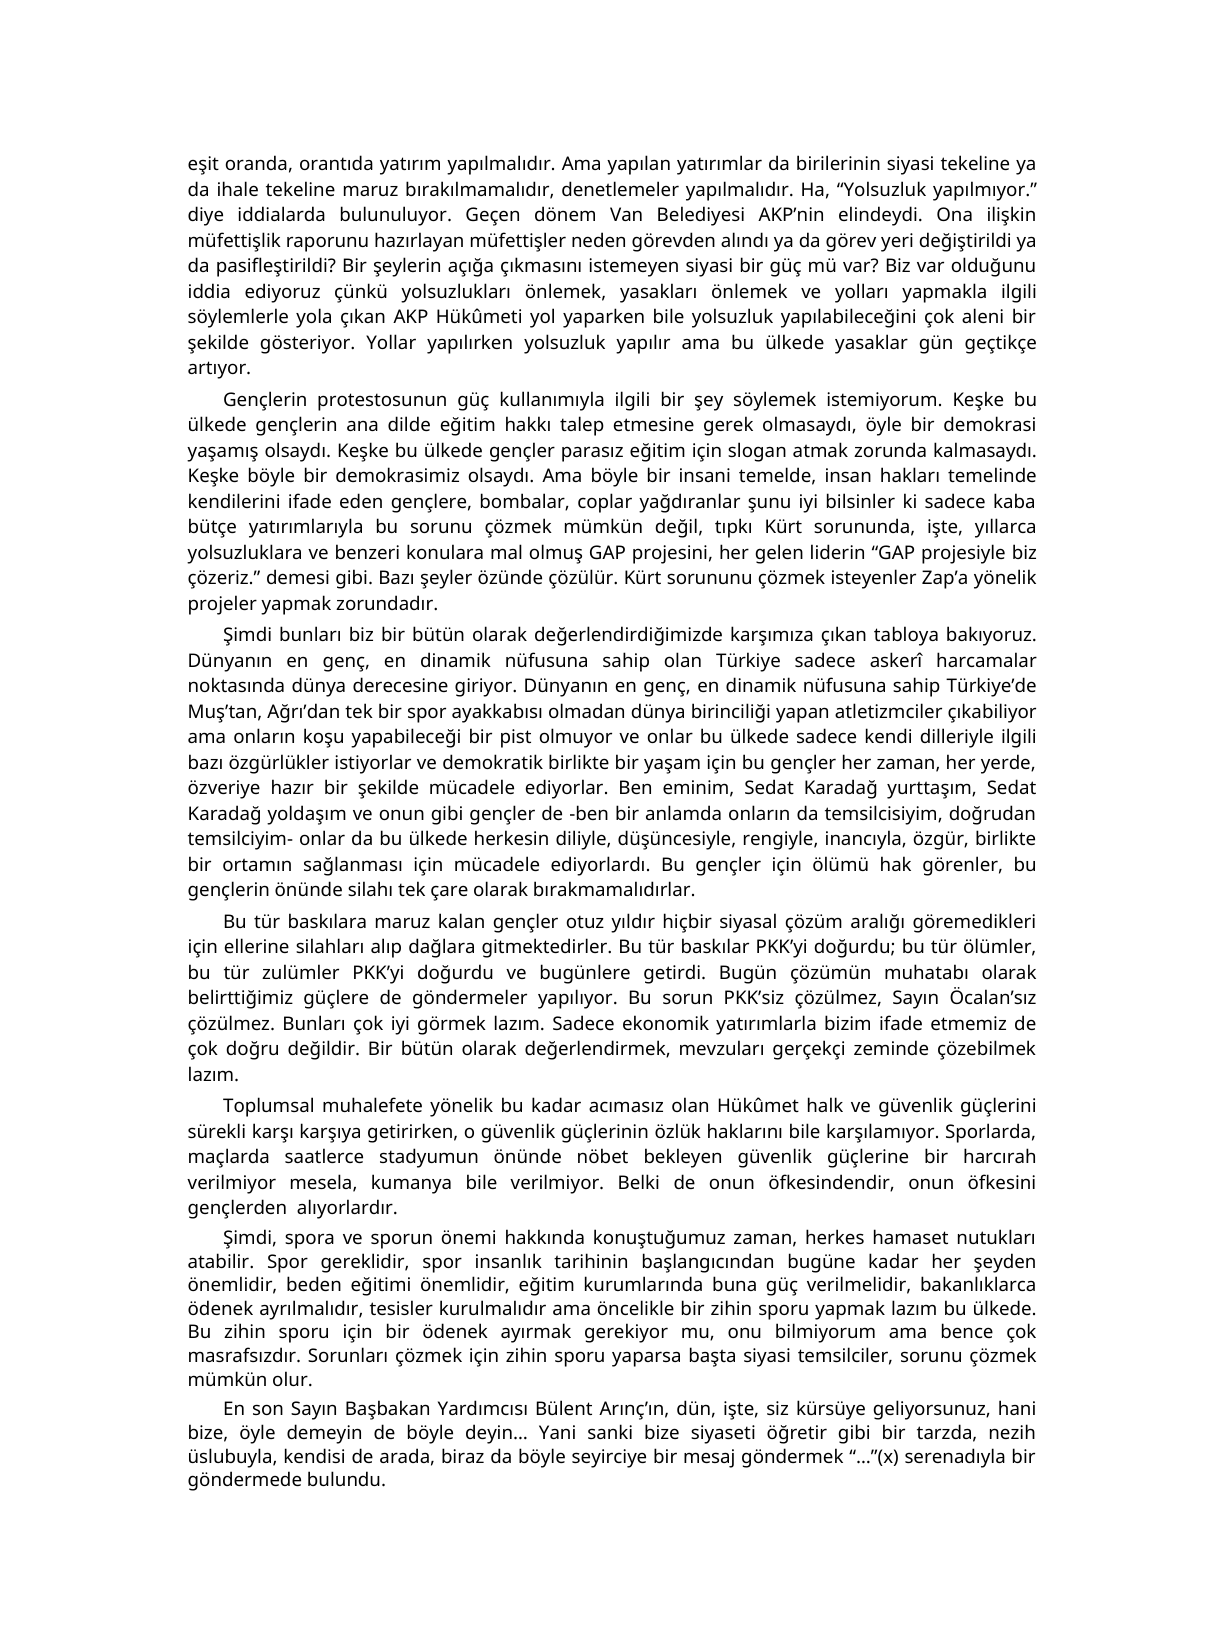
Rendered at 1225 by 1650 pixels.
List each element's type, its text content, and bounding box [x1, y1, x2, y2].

text Gençlerin protestosunun güç kullanımıyla ilgili bir şey söylemek istemiyorum. Keşke bu ülkede gençlerin ana dilde eğitim hakkı talep etmesine gerek olmasaydı, öyle bir demokrasi yaşamış olsaydı. Keşke bu ülkede gençler parasız eğitim için slogan atmak zorunda kalmasaydı. Keşke böyle bir demokrasimiz olsaydı. Ama böyle bir insani temelde, insan hakları temelinde kendilerini ifade eden gençlere, bombalar, coplar yağdıranlar şunu iyi bilsinler ki sadece kaba bütçe yatırımlarıyla bu sorunu çözmek mümkün değil, tıpkı Kürt sorununda, işte, yıllarca yolsuzluklara ve benzeri konulara mal olmuş GAP projesini, her gelen liderin “GAP projesiyle biz çözeriz.” demesi gibi. Bazı şeyler özünde çözülür. Kürt sorununu çözmek isteyenler Zap’a yönelik projeler yapmak zorundadır. [187, 386, 1037, 615]
text Şimdi, spora ve sporun önemi hakkında konuştuğumuz zaman, herkes hamaset nutukları atabilir. Spor gereklidir, spor insanlık tarihinin başlangıcından bugüne kadar her şeyden önemlidir, beden eğitimi önemlidir, eğitim kurumlarında buna güç verilmelidir, bakanlıklarca ödenek ayrılmalıdır, tesisler kurulmalıdır ama öncelikle bir zihin sporu yapmak lazım bu ülkede. Bu zihin sporu için bir ödenek ayırmak gerekiyor mu, onu bilmiyorum ama bence çok masrafsızdır. Sorunları çözmek için zihin sporu yaparsa başta siyasi temsilciler, sorunu çözmek mümkün olur. [187, 1226, 1037, 1391]
text Bu tür baskılara maruz kalan gençler otuz yıldır hiçbir siyasal çözüm aralığı göremedikleri için ellerine silahları alıp dağlara gitmektedirler. Bu tür baskılar PKK’yi doğurdu; bu tür ölümler, bu tür zulümler PKK’yi doğurdu ve bugünlere getirdi. Bugün çözümün muhatabı olarak belirttiğimiz güçlere de göndermeler yapılıyor. Bu sorun PKK’siz çözülmez, Sayın Öcalan’sız çözülmez. Bunları çok iyi görmek lazım. Sadece ekonomik yatırımlarla bizim ifade etmemiz de çok doğru değildir. Bir bütün olarak değerlendirmek, mevzuları gerçekçi zeminde çözebilmek lazım. [187, 908, 1037, 1086]
text En son Sayın Başbakan Yardımcısı Bülent Arınç’ın, dün, işte, siz kürsüye geliyorsunuz, hani bize, öyle demeyin de böyle deyin… Yani sanki bize siyaseti öğretir gibi bir tarzda, nezih üslubuyla, kendisi de arada, biraz da böyle seyirciye bir mesaj göndermek “…”(x) serenadıyla bir göndermede bulundu. [187, 1397, 1037, 1491]
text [187, 150, 1037, 380]
text Toplumsal muhalefete yönelik bu kadar acımasız olan Hükûmet halk ve güvenlik güçlerini sürekli karşı karşıya getirirken, o güvenlik güçlerinin özlük haklarını bile karşılamıyor. Sporlarda, maçlarda saatlerce stadyumun önünde nöbet bekleyen güvenlik güçlerine bir harcırah verilmiyor mesela, kumanya bile verilmiyor. Belki de onun öfkesindendir, onun öfkesini gençlerden alıyorlardır. [187, 1092, 1037, 1220]
text Şimdi bunları biz bir bütün olarak değerlendirdiğimizde karşımıza çıkan tabloya bakıyoruz. Dünyanın en genç, en dinamik nüfusuna sahip olan Türkiye sadece askerî harcamalar noktasında dünya derecesine giriyor. Dünyanın en genç, en dinamik nüfusuna sahip Türkiye’de Muş’tan, Ağrı’dan tek bir spor ayakkabısı olmadan dünya birinciliği yapan atletizmciler çıkabiliyor ama onların koşu yapabileceği bir pist olmuyor ve onlar bu ülkede sadece kendi dilleriyle ilgili bazı özgürlükler istiyorlar ve demokratik birlikte bir yaşam için bu gençler her zaman, her yerde, özveriye hazır bir şekilde mücadele ediyorlar. Ben eminim, Sedat Karadağ yurttaşım, Sedat Karadağ yoldaşım ve onun gibi gençler de -ben bir anlamda onların da temsilcisiyim, doğrudan temsilciyim- onlar da bu ülkede herkesin diliyle, düşüncesiyle, rengiyle, inancıyla, özgür, birlikte bir ortamın sağlanması için mücadele ediyorlardı. Bu gençler için ölümü hak görenler, bu gençlerin önünde silahı tek çare olarak bırakmamalıdırlar. [187, 621, 1037, 902]
